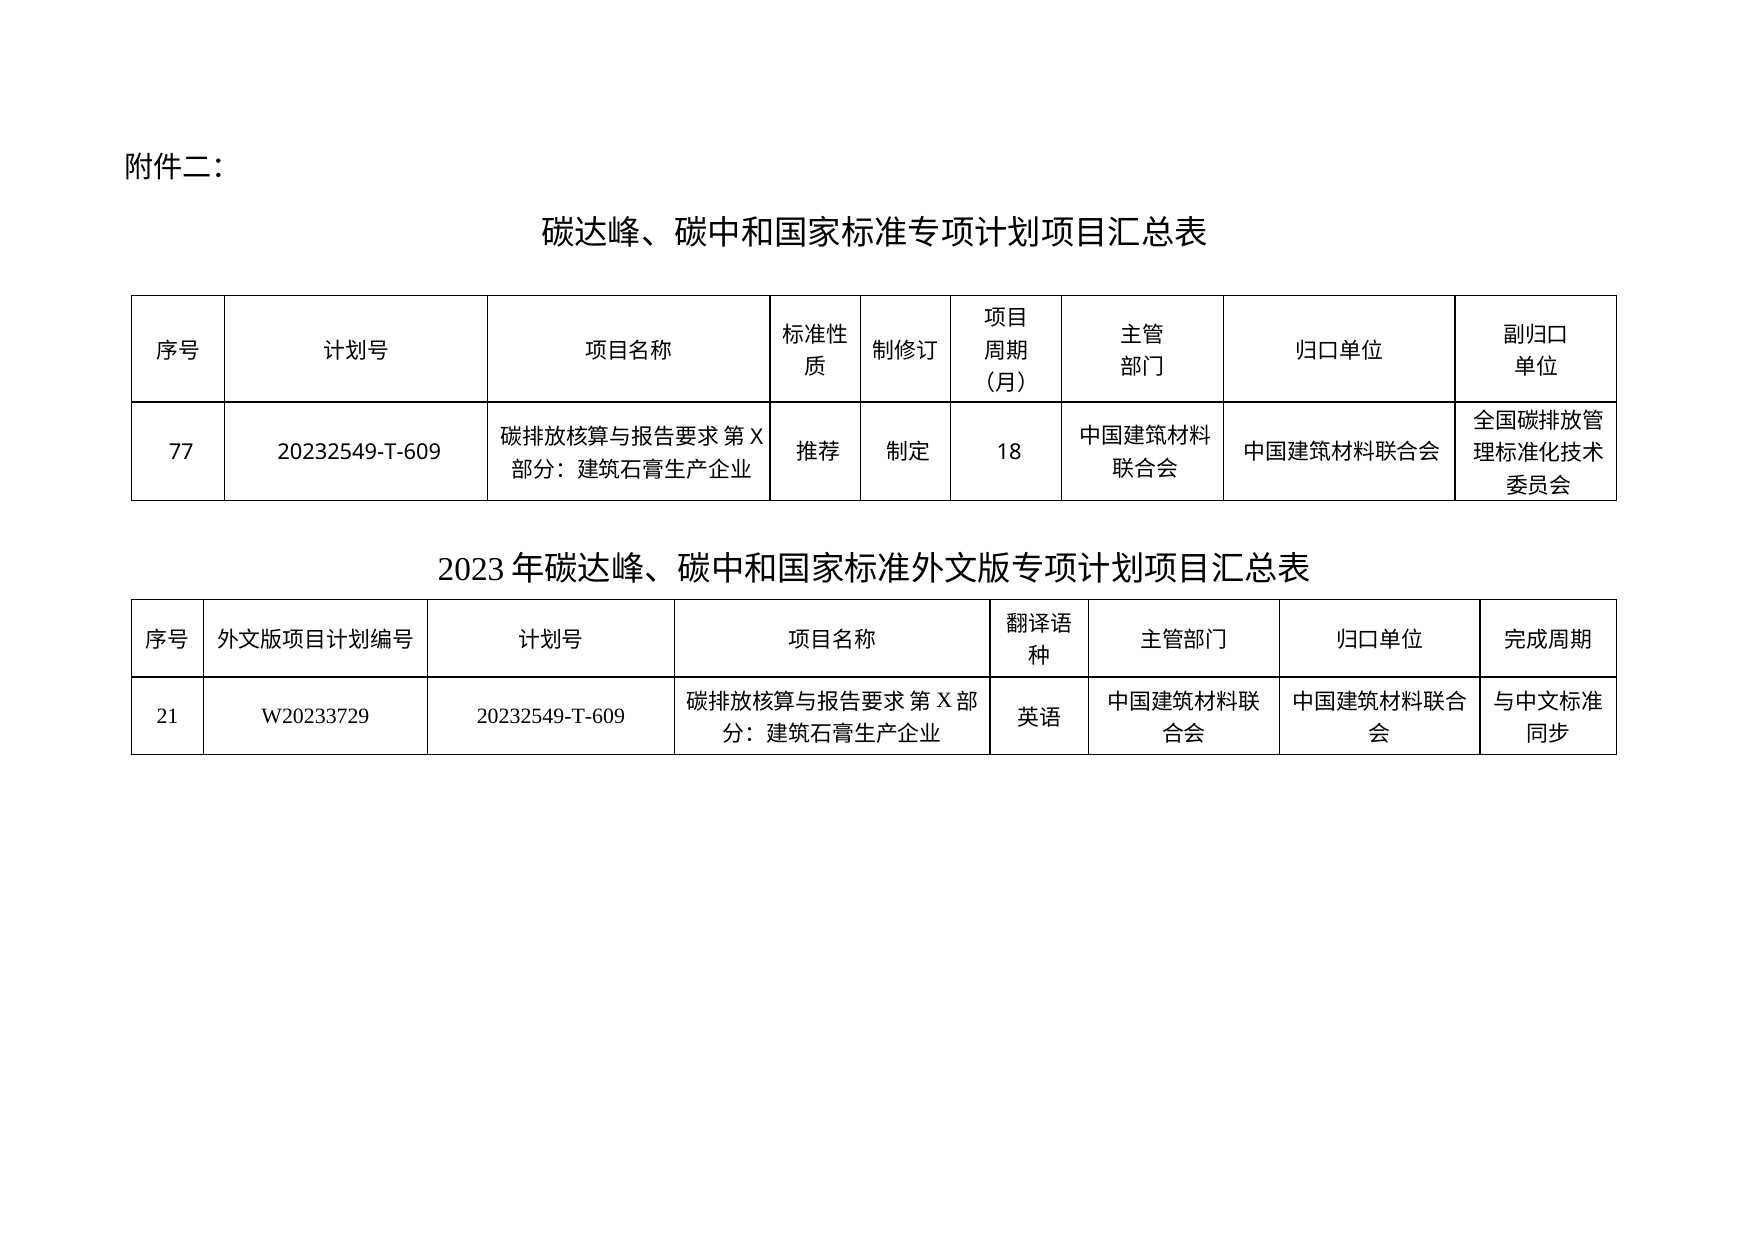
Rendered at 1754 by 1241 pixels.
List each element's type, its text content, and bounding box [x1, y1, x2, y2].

table_cell 英语 [991, 678, 1088, 754]
table_header 副归口 单位 [1456, 296, 1616, 401]
text 碳达峰、碳中和国家标准专项计划项目汇总表 [124, 198, 1624, 263]
table_header 项目名称 [488, 296, 769, 401]
table_header 归口单位 [1280, 600, 1479, 676]
table_cell 20232549-T-609 [428, 678, 674, 754]
table_cell 与中文标准同步 [1481, 678, 1616, 754]
table_cell 77 [132, 403, 224, 500]
table_cell 推荐 [771, 403, 860, 500]
table_cell 全国碳排放管理标准化技术委员会 [1456, 403, 1616, 500]
table_header 翻译语种 [991, 600, 1088, 676]
table_cell 20232549-T-609 [225, 403, 487, 500]
table_cell 18 [951, 403, 1061, 500]
table_cell 碳排放核算与报告要求 第X部分：建筑石膏生产企业 [675, 678, 989, 754]
table_cell 21 [132, 678, 203, 754]
table_header 制修订 [861, 296, 950, 401]
table_header 主管 部门 [1062, 296, 1223, 401]
table_cell W20233729 [204, 678, 427, 754]
table_header 归口单位 [1224, 296, 1454, 401]
table_cell 中国建筑材料联合会 [1280, 678, 1479, 754]
table_header 完成周期 [1481, 600, 1616, 676]
table_header 项目 周期 （月） [951, 296, 1061, 401]
table_cell 碳排放核算与报告要求 第X部分：建筑石膏生产企业 [488, 403, 769, 500]
table_header 计划号 [225, 296, 487, 401]
table_header 外文版项目计划编号 [204, 600, 427, 676]
table_header 序号 [132, 296, 224, 401]
table_cell 制定 [861, 403, 950, 500]
table_cell 中国建筑材料联合会 [1089, 678, 1279, 754]
table_cell 中国建筑材料联合会 [1224, 403, 1454, 500]
table_header 计划号 [428, 600, 674, 676]
table_header 标准性质 [771, 296, 860, 401]
table_header 项目名称 [675, 600, 989, 676]
table_header 主管部门 [1089, 600, 1279, 676]
text 2023年碳达峰、碳中和国家标准外文版专项计划项目汇总表 [124, 533, 1624, 598]
table_cell 中国建筑材料联合会 [1062, 403, 1223, 500]
table_header 序号 [132, 600, 203, 676]
text 附件二： [124, 133, 1624, 198]
